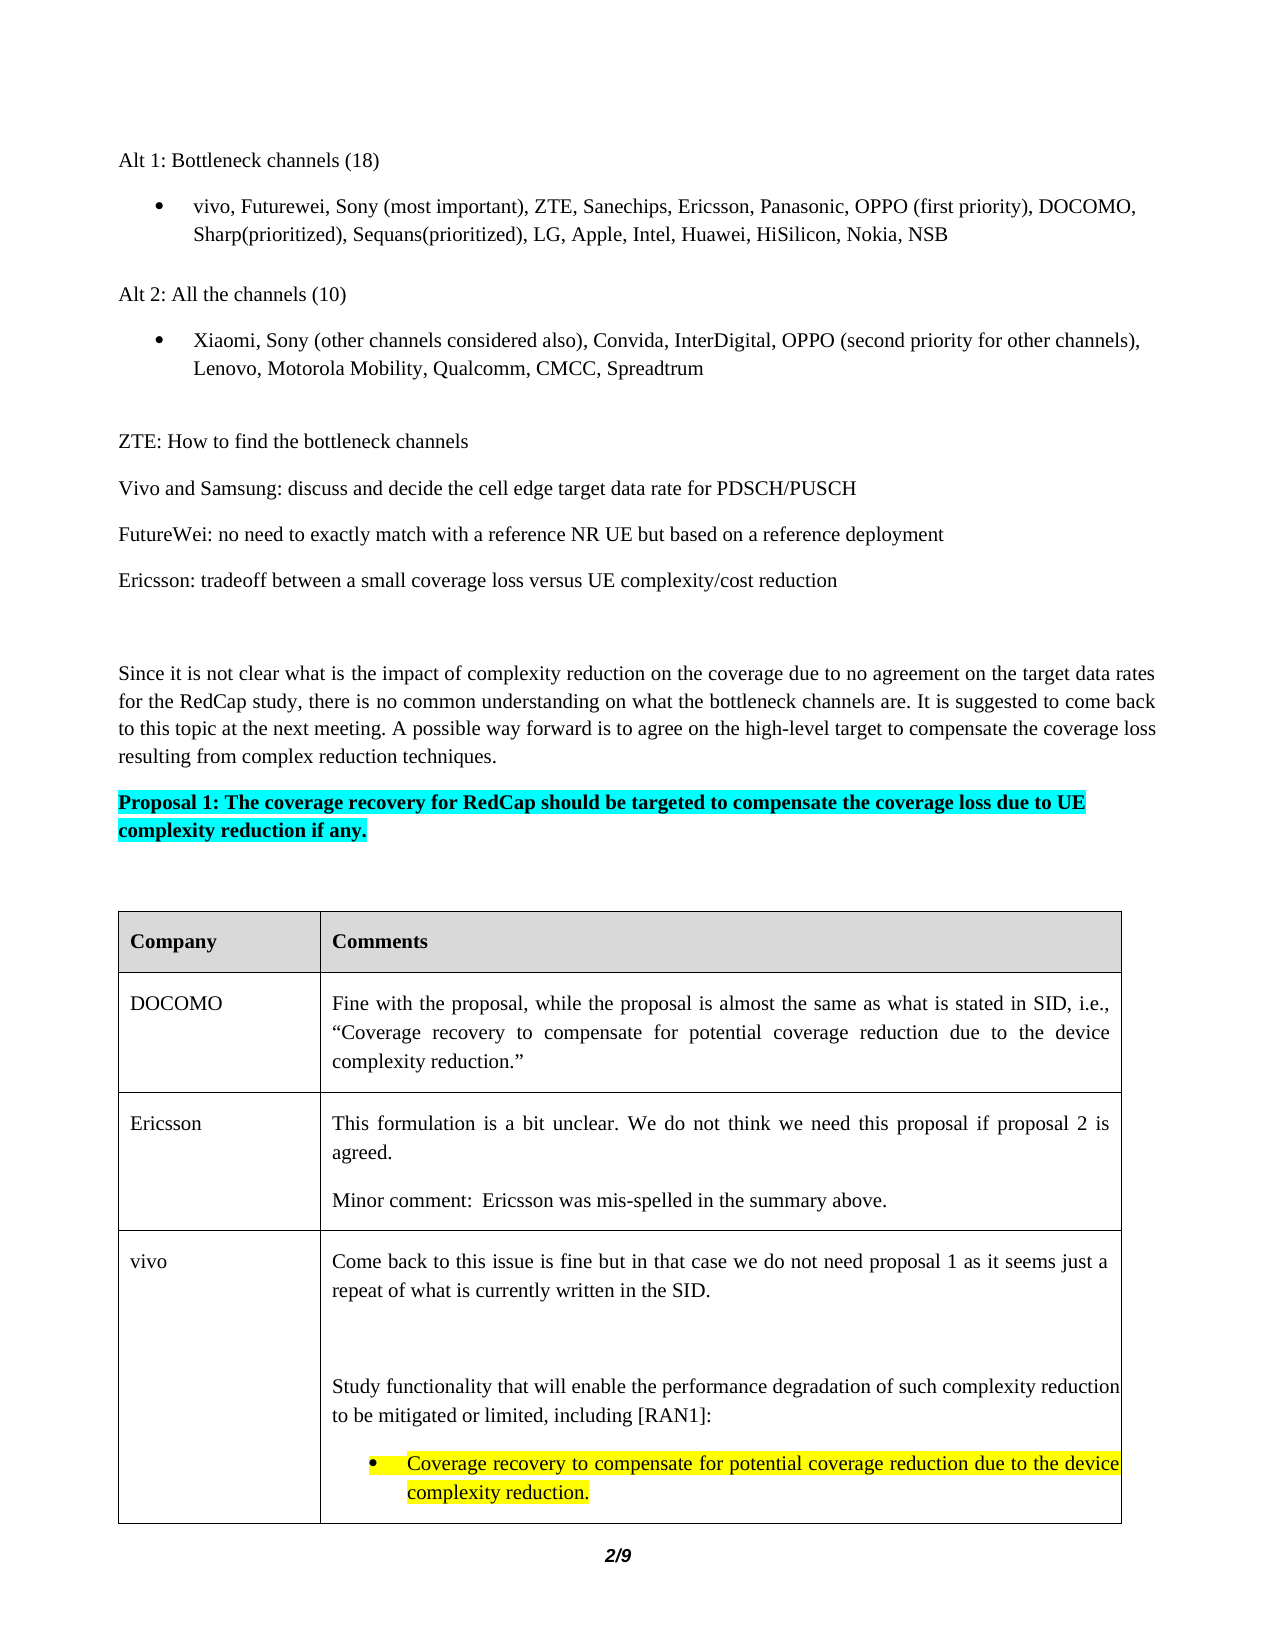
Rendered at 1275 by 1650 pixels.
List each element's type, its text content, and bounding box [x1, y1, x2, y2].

text Since it is not clear what is the impact of complexity reduction on the coverage due to no agreement on the target data rates for the RedCap study, there is no common understanding on what the bottleneck channels are. It is suggested to come back to this topic at the next meeting. A possible way forward is to agree on the high-level target to compensate the coverage loss resulting from complex reduction techniques. [118, 661, 1157, 768]
table_cell vivo [119, 1231, 320, 1523]
table_header Comments [321, 912, 1121, 972]
text Proposal 1: The coverage recovery for RedCap should be targeted to compensate the coverage loss due to UE complexity reduction if any. [118, 790, 1157, 842]
list vivo, Futurewei, Sony (most important), ZTE, Sanechips, Ericsson, Panasonic, OPPO (first priority), DOCOMO, Sharp(prioritized), Sequans(prioritized), LG, Apple, Intel, Huawei, HiSilicon, Nokia, NSB [156, 194, 1157, 246]
list Xiaomi, Sony (other channels considered also), Convida, InterDigital, OPPO (second priority for other channels), Lenovo, Motorola Mobility, Qualcomm, CMCC, Spreadtrum [156, 328, 1157, 379]
text FutureWei: no need to exactly match with a reference NR UE but based on a reference deployment [118, 522, 1157, 546]
text Alt 2: All the channels (10) [118, 281, 1157, 306]
text ZTE: How to find the bottleneck channels [118, 429, 1157, 453]
table_cell Fine with the proposal, while the proposal is almost the same as what is stated in SID, i.e., “Coverage recovery to compensate for potential coverage reduction due to the device complexity reduction.” [321, 973, 1121, 1092]
text Ericsson: tradeoff between a small coverage loss versus UE complexity/cost reduction [118, 568, 1157, 592]
table_cell Ericsson [119, 1093, 320, 1230]
table_cell This formulation is a bit unclear. We do not think we need this proposal if proposal 2 is agreed. Minor comment: Ericsson was mis-spelled in the summary above. [321, 1093, 1121, 1230]
table_cell DOCOMO [119, 973, 320, 1092]
text Vivo and Samsung: discuss and decide the cell edge target data rate for PDSCH/PUSCH [118, 476, 1157, 500]
text Alt 1: Bottleneck channels (18) [118, 148, 1157, 172]
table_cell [321, 1231, 1121, 1523]
table_header Company [119, 912, 320, 972]
